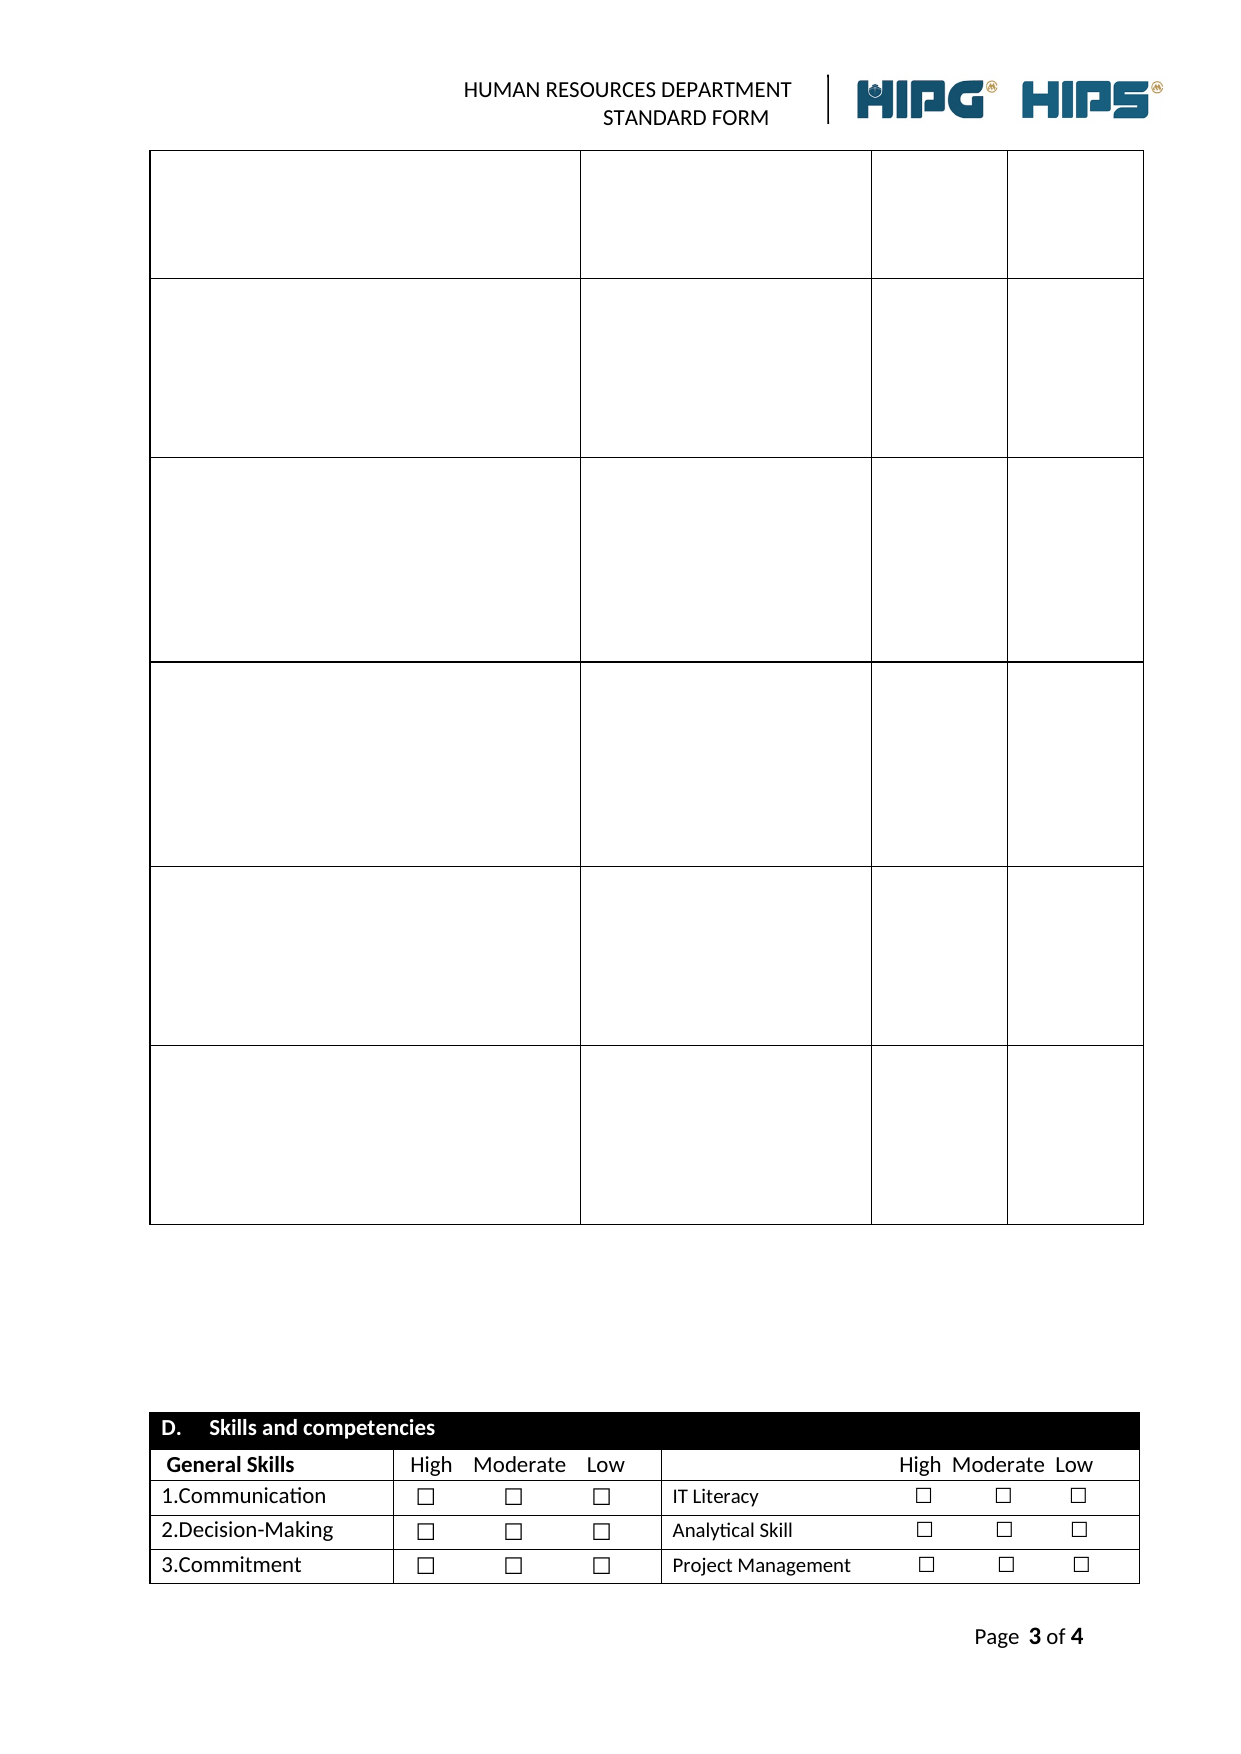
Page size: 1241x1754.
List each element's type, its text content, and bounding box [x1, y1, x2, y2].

table_cell [581, 151, 871, 278]
table_cell [581, 867, 871, 1045]
table_cell [872, 867, 1007, 1045]
table_cell Analytical Skill [662, 1516, 1139, 1549]
table_cell High Moderate Low [662, 1450, 1139, 1480]
table_cell [1008, 1046, 1143, 1224]
table_cell [1008, 867, 1143, 1045]
table_cell [151, 1046, 580, 1224]
table_cell Project Management [662, 1550, 1139, 1583]
picture [851, 74, 1002, 125]
table_cell [151, 867, 580, 1045]
table_cell 1.Communication [151, 1481, 393, 1514]
table_cell [1008, 458, 1143, 661]
table_cell [872, 458, 1007, 661]
table_cell [872, 279, 1007, 457]
table_cell [394, 1516, 661, 1549]
table_cell [151, 279, 580, 457]
table_cell [581, 458, 871, 661]
table_cell [151, 458, 580, 661]
table_cell [1008, 279, 1143, 457]
table_cell [394, 1550, 661, 1583]
table_cell High Moderate Low [394, 1450, 661, 1480]
table_cell [581, 1046, 871, 1224]
table_cell [581, 279, 871, 457]
table_cell [872, 151, 1007, 278]
table_cell [394, 1481, 661, 1514]
table_cell [151, 151, 580, 278]
table_cell 2.Decision-Making [151, 1516, 393, 1549]
picture [1017, 77, 1168, 123]
table_cell [151, 663, 580, 866]
table_cell General Skills [151, 1450, 393, 1480]
table_cell [872, 1046, 1007, 1224]
table_cell [581, 663, 871, 866]
table_cell [1008, 663, 1143, 866]
table_header Skills and competencies [151, 1413, 1139, 1449]
table_cell [1008, 151, 1143, 278]
table_cell 3.Commitment [151, 1550, 393, 1583]
table_cell [872, 663, 1007, 866]
table_cell IT Literacy [662, 1481, 1139, 1514]
